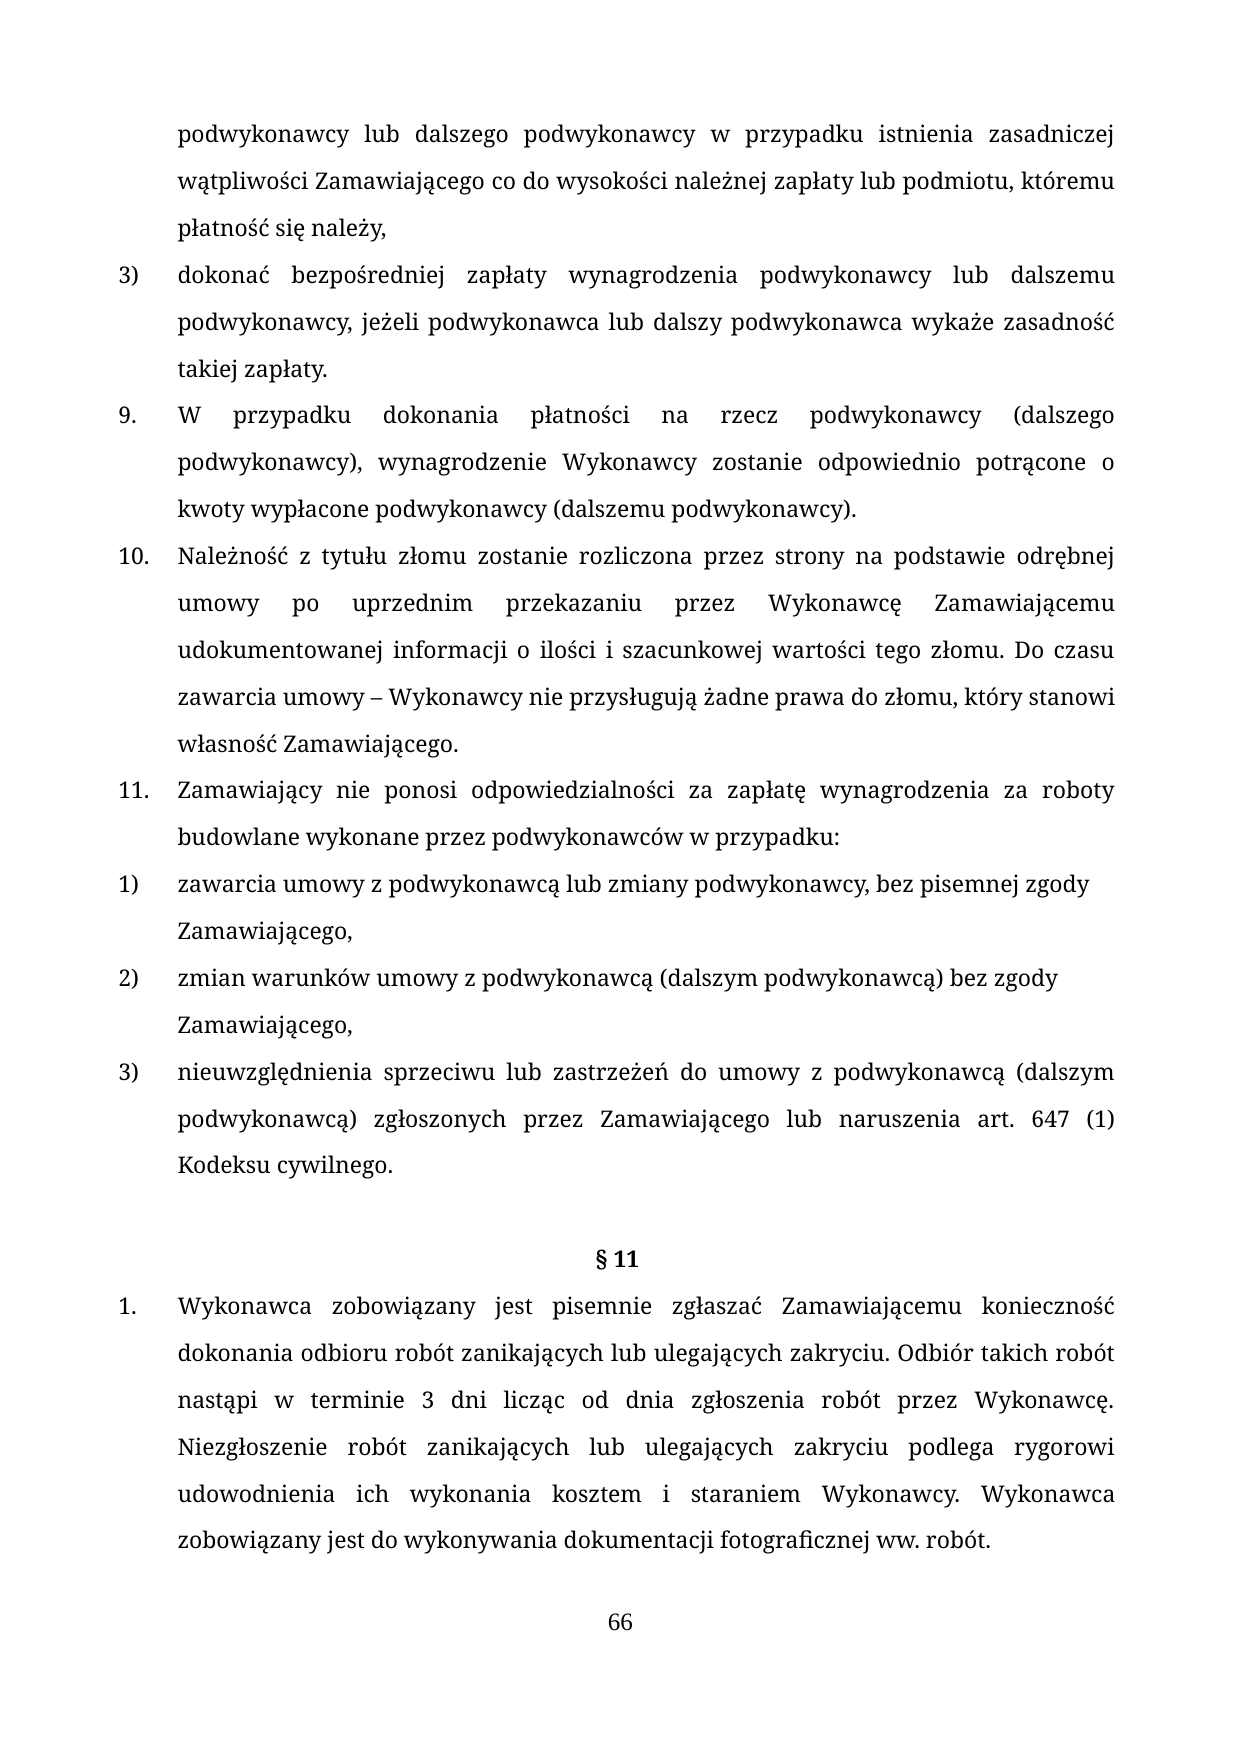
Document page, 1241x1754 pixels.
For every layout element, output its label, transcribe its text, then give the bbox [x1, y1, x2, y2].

text 1. Wykonawca zobowiązany jest pisemnie zgłaszać Zamawiającemu konieczność dokonania odbioru robót zanikających lub ulegających zakryciu. Odbiór takich robót nastąpi w terminie 3 dni licząc od dnia zgłoszenia robót przez Wykonawcę. Niezgłoszenie robót zanikających lub ulegających zakryciu podlega rygorowi udowodnienia ich wykonania kosztem i staraniem Wykonawcy. Wykonawca zobowiązany jest do wykonywania dokumentacji fotograficznej ww. robót. [118, 1290, 1116, 1556]
text 1) zawarcia umowy z podwykonawcą lub zmiany podwykonawcy, bez pisemnej zgody Zamawiającego, [118, 868, 1116, 946]
text 10. Należność z tytułu złomu zostanie rozliczona przez strony na podstawie odrębnej umowy po uprzednim przekazaniu przez Wykonawcę Zamawiającemu udokumentowanej informacji o ilości i szacunkowej wartości tego złomu. Do czasu zawarcia umowy – Wykonawcy nie przysługują żadne prawa do złomu, który stanowi własność Zamawiającego. [118, 540, 1116, 759]
text 3) nieuwzględnienia sprzeciwu lub zastrzeżeń do umowy z podwykonawcą (dalszym podwykonawcą) zgłoszonych przez Zamawiającego lub naruszenia art. 647 (1) Kodeksu cywilnego. [118, 1056, 1116, 1181]
text 9. W przypadku dokonania płatności na rzecz podwykonawcy (dalszego podwykonawcy), wynagrodzenie Wykonawcy zostanie odpowiednio potrącone o kwoty wypłacone podwykonawcy (dalszemu podwykonawcy). [118, 399, 1116, 524]
text 11. Zamawiający nie ponosi odpowiedzialności za zapłatę wynagrodzenia za roboty budowlane wykonane przez podwykonawców w przypadku: [118, 774, 1116, 852]
text § 11 [118, 1243, 1116, 1274]
text 3) dokonać bezpośredniej zapłaty wynagrodzenia podwykonawcy lub dalszemu podwykonawcy, jeżeli podwykonawca lub dalszy podwykonawca wykaże zasadność takiej zapłaty. [118, 259, 1116, 384]
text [118, 118, 1116, 243]
text 2) zmian warunków umowy z podwykonawcą (dalszym podwykonawcą) bez zgody Zamawiającego, [118, 962, 1116, 1040]
